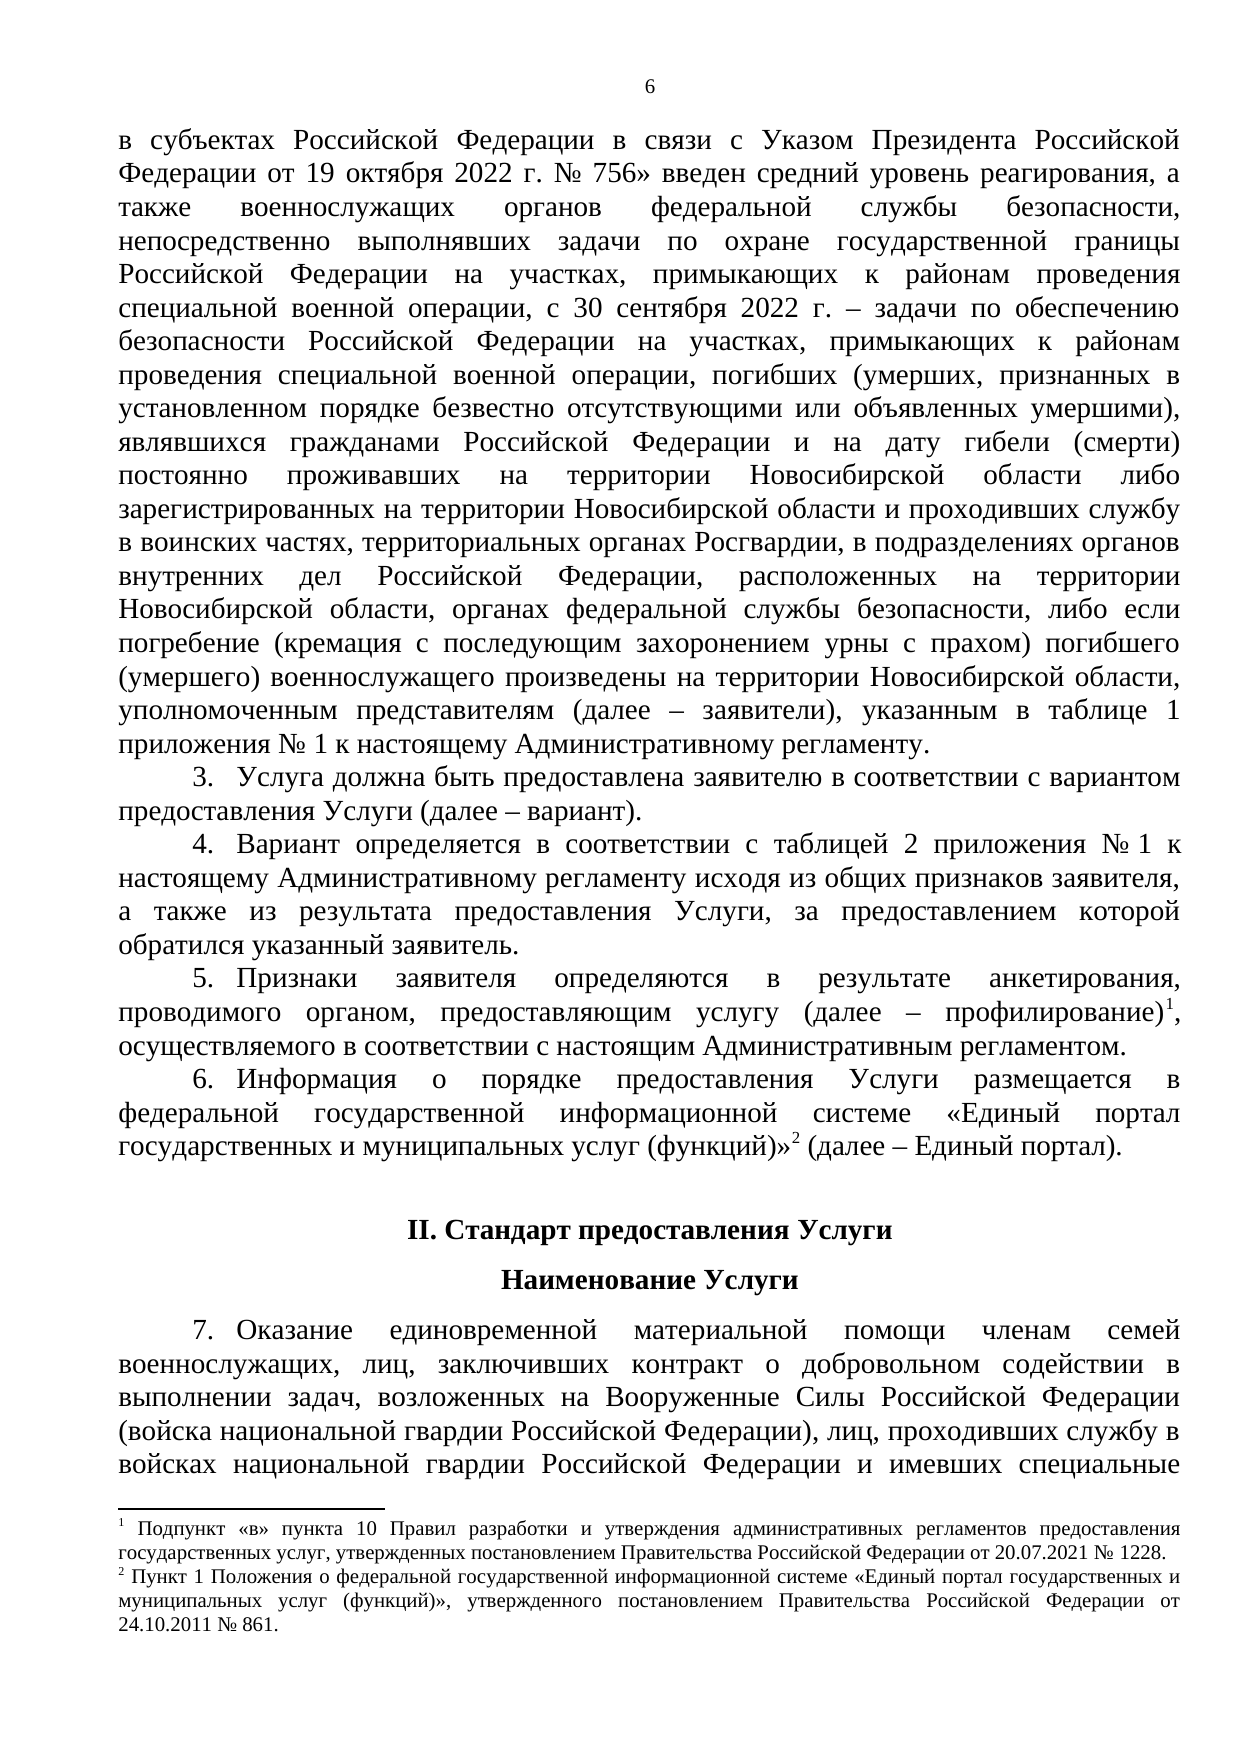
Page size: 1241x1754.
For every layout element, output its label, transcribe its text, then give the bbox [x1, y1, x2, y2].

text II. Стандарт предоставления Услуги [118, 1212, 1181, 1245]
text Наименование Услуги [118, 1262, 1181, 1296]
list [118, 1312, 1181, 1480]
list Признаки заявителя определяются в результате анкетирования, проводимого органом, предоставляющим услугу (далее – профилирование), осуществляемого в соответствии с настоящим Административным регламентом. [118, 961, 1181, 1061]
list Вариант определяется в соответствии с таблицей 2 приложения № 1 к настоящему Административному регламенту исходя из общих признаков заявителя, а также из результата предоставления Услуги, за предоставлением которой обратился указанный заявитель. [118, 826, 1181, 961]
list Услуга должна быть предоставлена заявителю в соответствии с вариантом предоставления Услуги (далее – вариант). [118, 759, 1181, 826]
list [118, 122, 1181, 759]
list Информация о порядке предоставления Услуги размещается в федеральной государственной информационной системе «Единый портал государственных и муниципальных услуг (функций)» (далее – Единый портал). [118, 1061, 1181, 1162]
